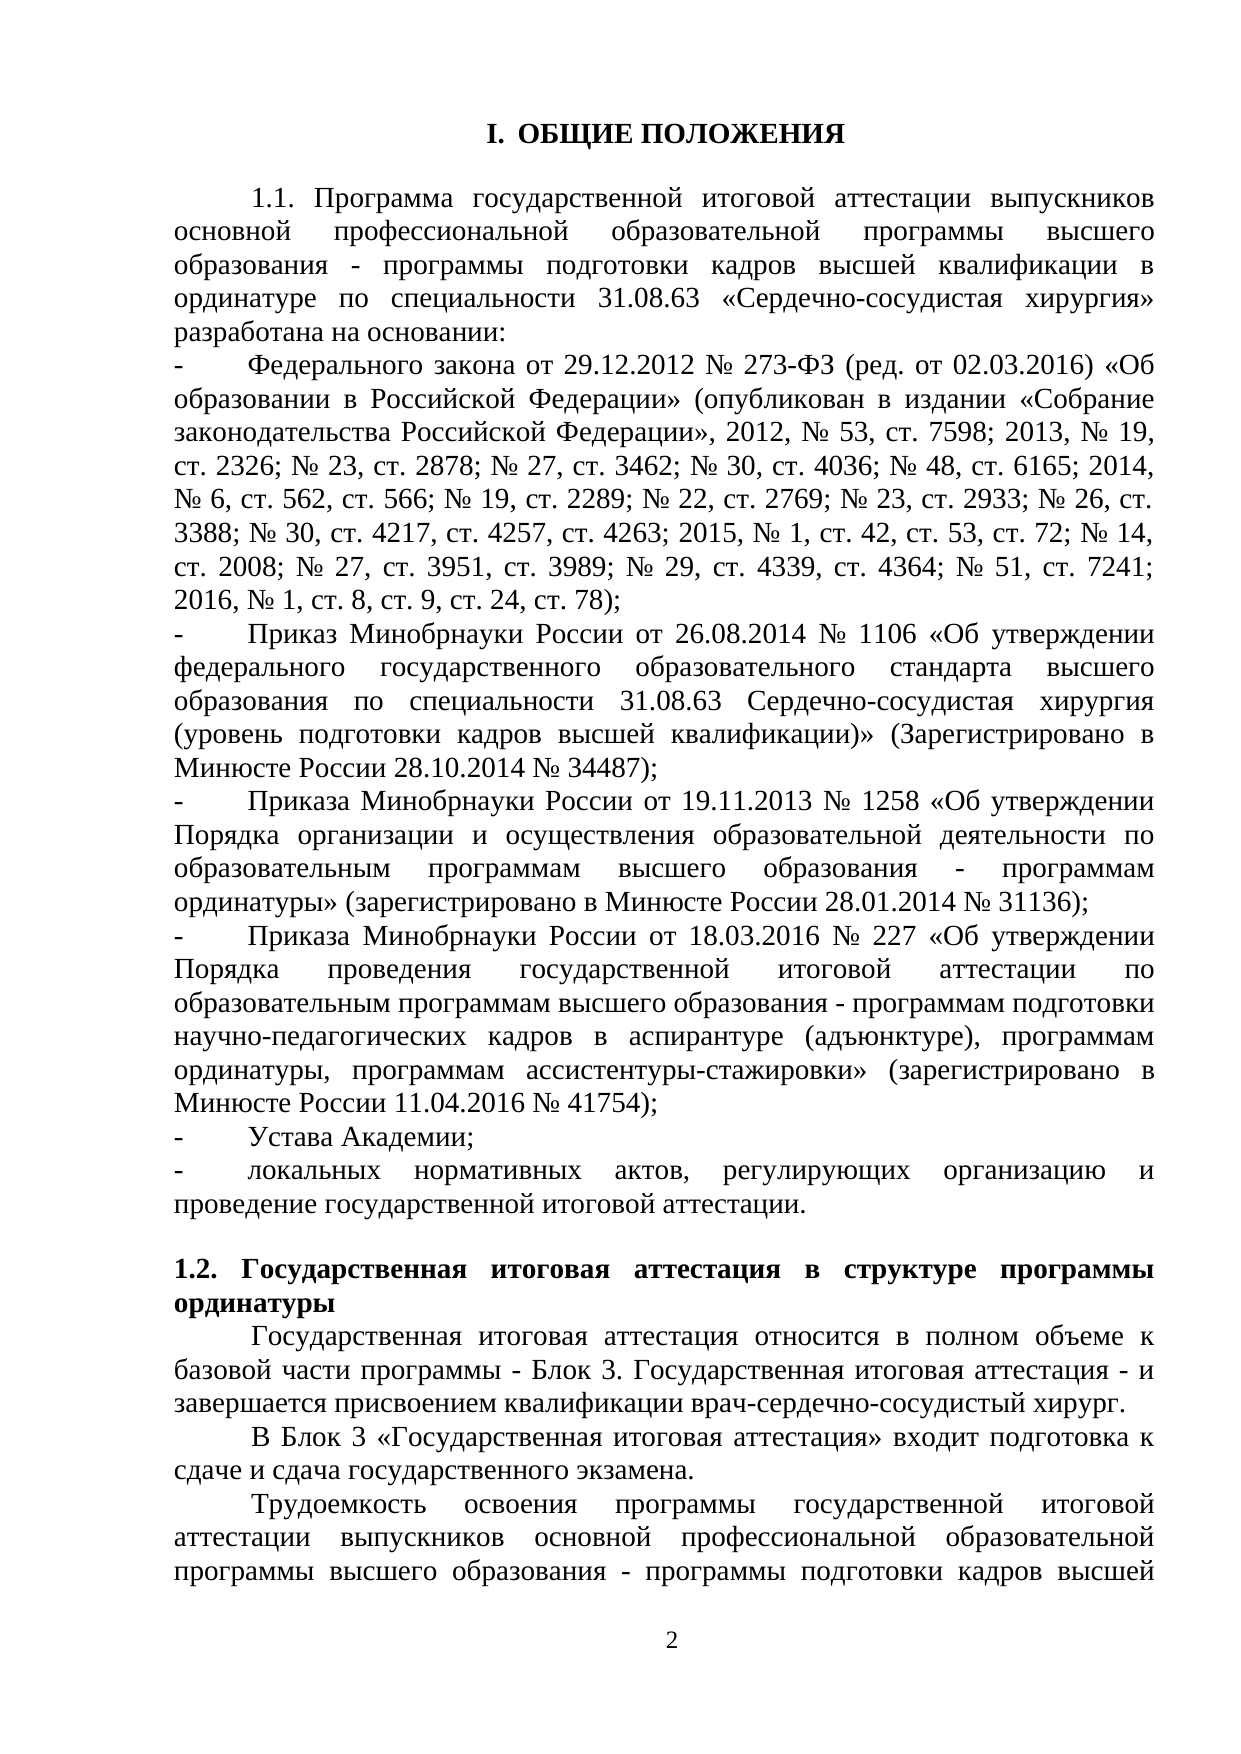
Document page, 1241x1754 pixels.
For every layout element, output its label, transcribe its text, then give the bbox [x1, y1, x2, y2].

list Приказа Минобрнауки России от 19.11.2013 № 1258 «Об утверждении Порядка организации и осуществления образовательной деятельности по образовательным программам высшего образования - программам ординатуры» (зарегистрировано в Минюсте России 28.01.2014 № 31136); [174, 784, 1155, 918]
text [174, 1487, 1155, 1587]
list Федерального закона от 29.12.2012 № 273-ФЗ (ред. от 02.03.2016) «Об образовании в Российской Федерации» (опубликован в издании «Собрание законодательства Российской Федерации», 2012, № 53, ст. 7598; 2013, № 19, ст. 2326; № 23, ст. 2878; № 27, ст. 3462; № 30, ст. 4036; № 48, ст. 6165; 2014, № 6, ст. 562, ст. 566; № 19, ст. 2289; № 22, ст. 2769; № 23, ст. 2933; № 26, ст. 3388; № 30, ст. 4217, ст. 4257, ст. 4263; 2015, № 1, ст. 42, ст. 53, ст. 72; № 14, ст. 2008; № 27, ст. 3951, ст. 3989; № 29, ст. 4339, ст. 4364; № 51, ст. 7241; 2016, № 1, ст. 8, ст. 9, ст. 24, ст. 78); [174, 348, 1155, 616]
text В Блок 3 «Государственная итоговая аттестация» входит подготовка к сдаче и сдача государственного экзамена. [174, 1419, 1155, 1487]
list Устава Академии; [174, 1119, 1155, 1153]
list ОБЩИЕ ПОЛОЖЕНИЯ [486, 120, 1155, 149]
text 1.1. Программа государственной итоговой аттестации выпускников основной профессиональной образовательной программы высшего образования - программы подготовки кадров высшей квалификации в ординатуре по специальности 31.08.63 «Сердечно-сосудистая хирургия» разработана на основании: [174, 180, 1155, 348]
text 1.2. Государственная итоговая аттестация в структуре программы ординатуры [174, 1251, 1155, 1319]
text Государственная итоговая аттестация относится в полном объеме к базовой части программы - Блок 3. Государственная итоговая аттестация - и завершается присвоением квалификации врач-сердечно-сосудистый хирург. [174, 1319, 1155, 1419]
list локальных нормативных актов, регулирующих организацию и проведение государственной итоговой аттестации. [174, 1153, 1155, 1220]
list Приказ Минобрнауки России от 26.08.2014 № 1106 «Об утверждении федерального государственного образовательного стандарта высшего образования по специальности 31.08.63 Сердечно-сосудистая хирургия (уровень подготовки кадров высшей квалификации)» (Зарегистрировано в Минюсте России 28.10.2014 № 34487); [174, 616, 1155, 784]
list Приказа Минобрнауки России от 18.03.2016 № 227 «Об утверждении Порядка проведения государственной итоговой аттестации по образовательным программам высшего образования - программам подготовки научно-педагогических кадров в аспирантуре (адъюнктуре), программам ординатуры, программам ассистентуры-стажировки» (зарегистрировано в Минюсте России 11.04.2016 № 41754); [174, 918, 1155, 1119]
